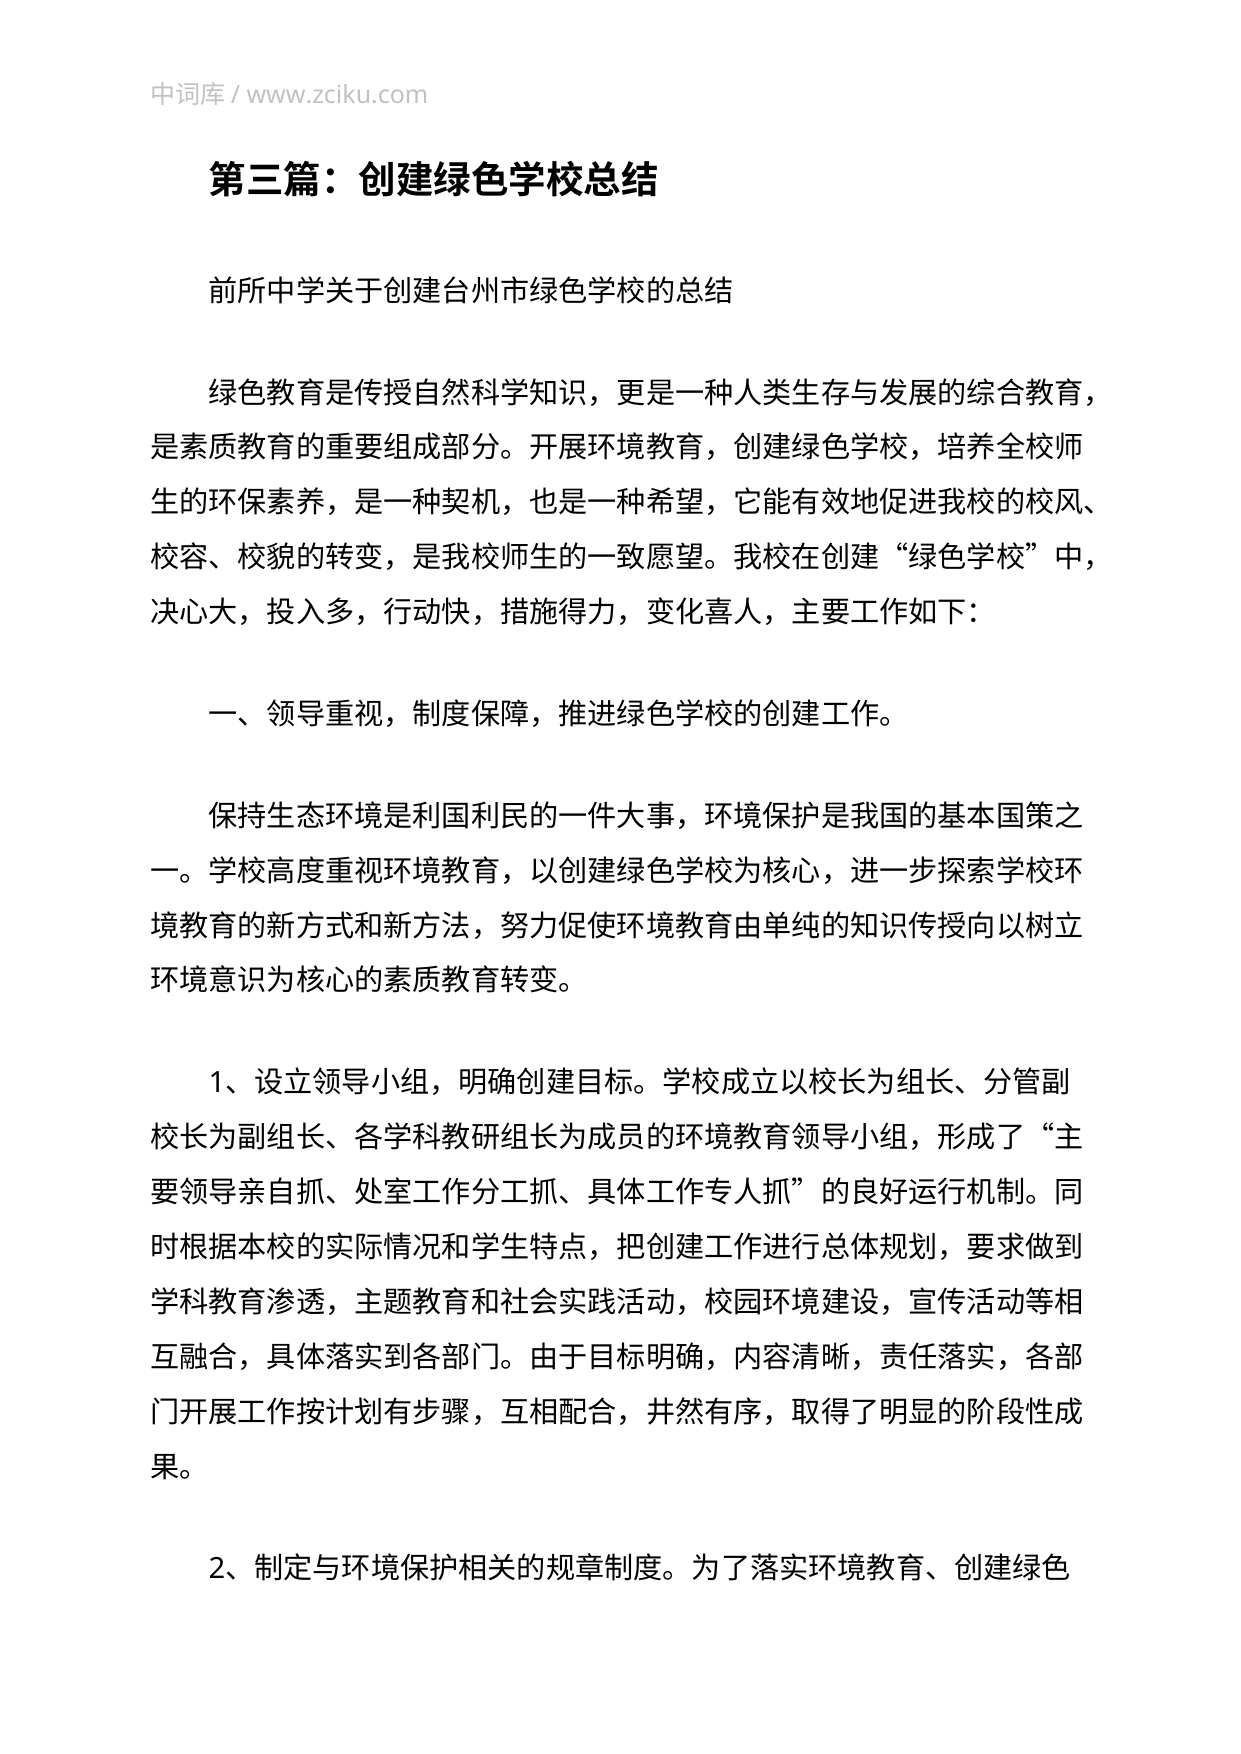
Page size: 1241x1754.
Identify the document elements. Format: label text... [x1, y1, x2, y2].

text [150, 1545, 1090, 1587]
text 前所中学关于创建台州市绿色学校的总结 [150, 267, 1090, 310]
text 一、领导重视，制度保障，推进绿色学校的创建工作。 [150, 691, 1090, 733]
text 1、设立领导小组，明确创建目标。学校成立以校长为组长、分管副校长为副组长、各学科教研组长为成员的环境教育领导小组，形成了“主要领导亲自抓、处室工作分工抓、具体工作专人抓”的良好运行机制。同时根据本校的实际情况和学生特点，把创建工作进行总体规划，要求做到学科教育渗透，主题教育和社会实践活动，校园环境建设，宣传活动等相互融合，具体落实到各部门。由于目标明确，内容清晰，责任落实，各部门开展工作按计划有步骤，互相配合，井然有序，取得了明显的阶段性成果。 [150, 1059, 1090, 1485]
text 第三篇：创建绿色学校总结 [150, 150, 1090, 204]
text 保持生态环境是利国利民的一件大事，环境保护是我国的基本国策之一。学校高度重视环境教育，以创建绿色学校为核心，进一步探索学校环境教育的新方式和新方法，努力促使环境教育由单纯的知识传授向以树立环境意识为核心的素质教育转变。 [150, 792, 1090, 999]
text 绿色教育是传授自然科学知识，更是一种人类生存与发展的综合教育，是素质教育的重要组成部分。开展环境教育，创建绿色学校，培养全校师生的环保素养，是一种契机，也是一种希望，它能有效地促进我校的校风、校容、校貌的转变，是我校师生的一致愿望。我校在创建“绿色学校”中，决心大，投入多，行动快，措施得力，变化喜人，主要工作如下： [150, 369, 1090, 631]
